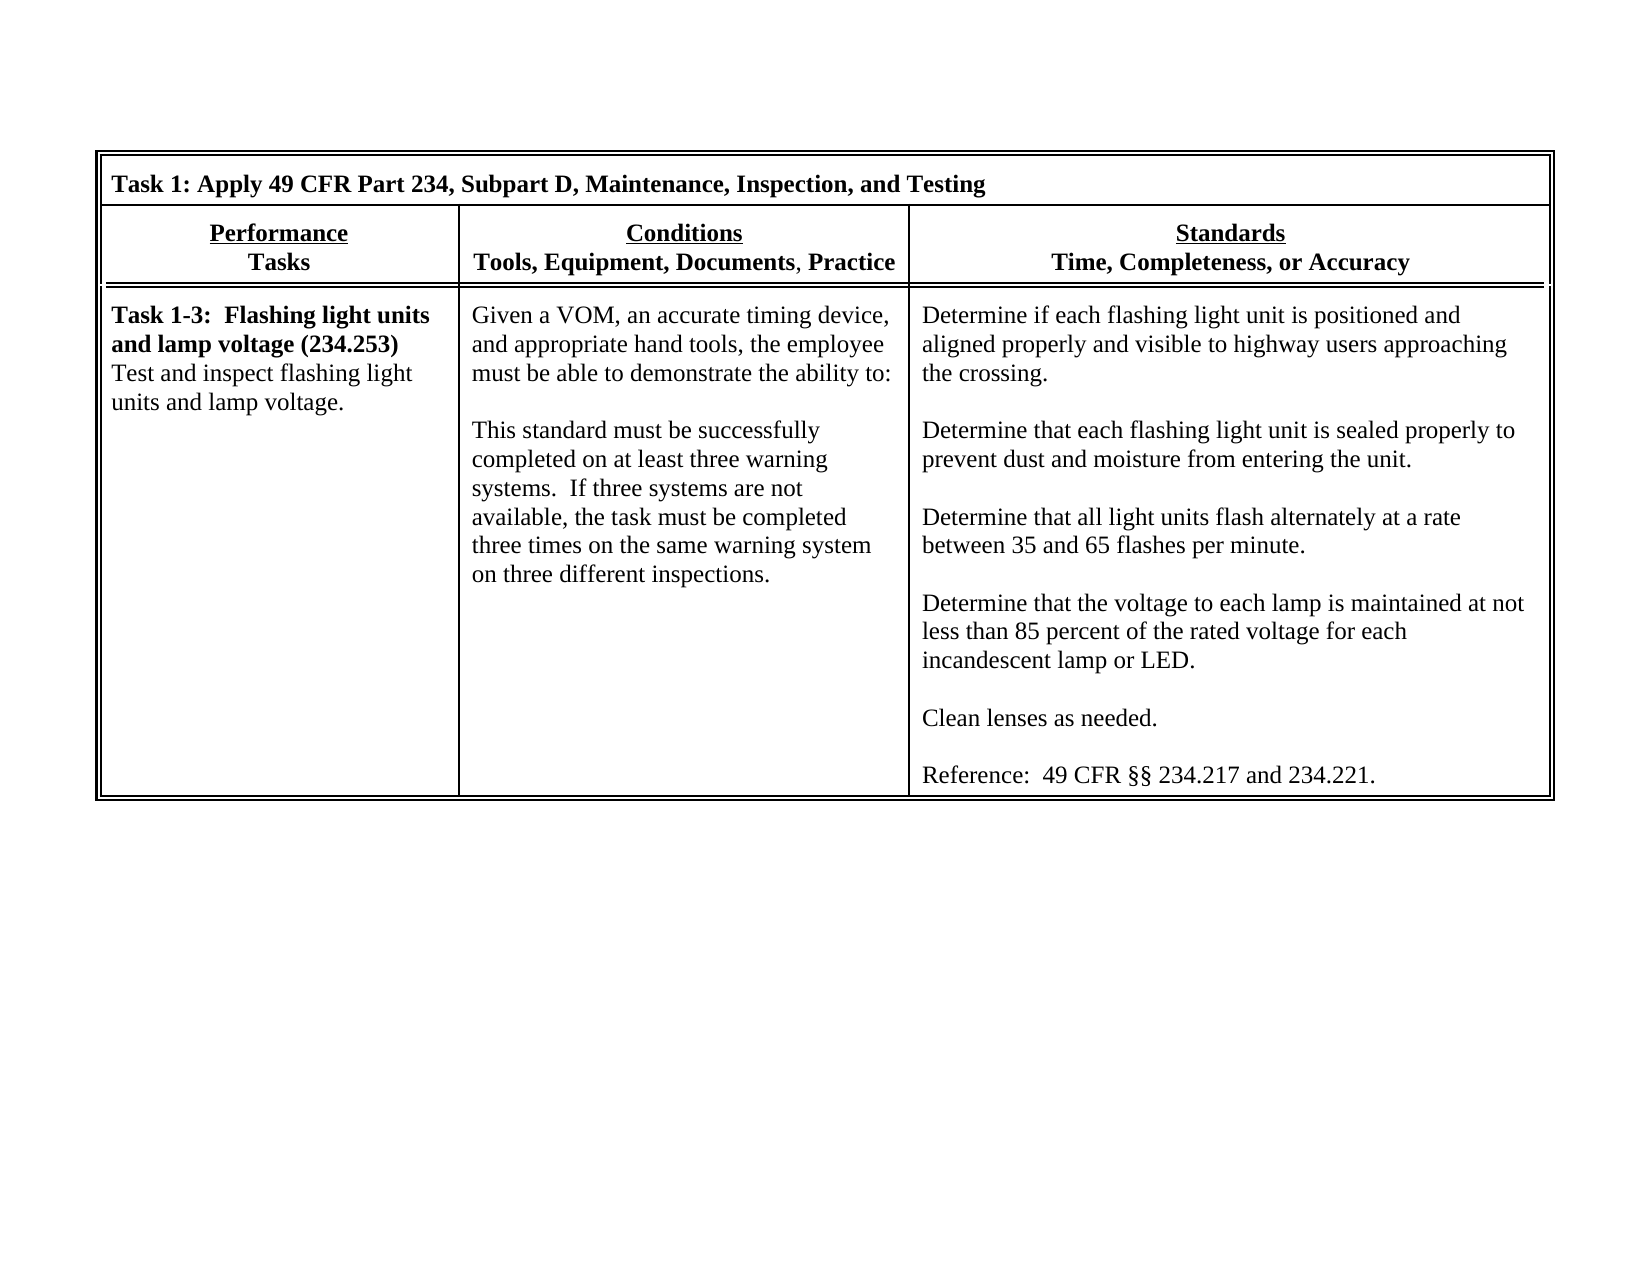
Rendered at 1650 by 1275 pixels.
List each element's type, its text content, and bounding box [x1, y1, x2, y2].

table_header Task 1: Apply 49 CFR Part 234, Subpart D, Maintenance, Inspection, and Testing [102, 156, 1549, 203]
table_cell Given a VOM, an accurate timing device, and appropriate hand tools, the employee must be able to demonstrate the ability to: This standard must be successfully completed on at least three warning systems. If three systems are not available, the task must be completed three times on the same warning system on three different inspections. [460, 288, 908, 795]
table_cell Performance Tasks [102, 206, 458, 282]
table_cell Determine if each flashing light unit is positioned and aligned properly and visible to highway users approaching the crossing. Determine that each flashing light unit is sealed properly to prevent dust and moisture from entering the unit. Determine that all light units flash alternately at a rate between 35 and 65 flashes per minute. Determine that the voltage to each lamp is maintained at not less than 85 percent of the rated voltage for each incandescent lamp or LED. Clean lenses as needed. Reference: 49 CFR §§ 234.217 and 234.221. [910, 282, 1552, 795]
table_cell Conditions Tools, Equipment, Documents, Practice [460, 206, 908, 282]
table_cell Task 1-3: Flashing light units and lamp voltage (234.253) Test and inspect flashing light units and lamp voltage. [99, 282, 458, 795]
table_cell Standards Time, Completeness, or Accuracy [910, 206, 1549, 282]
